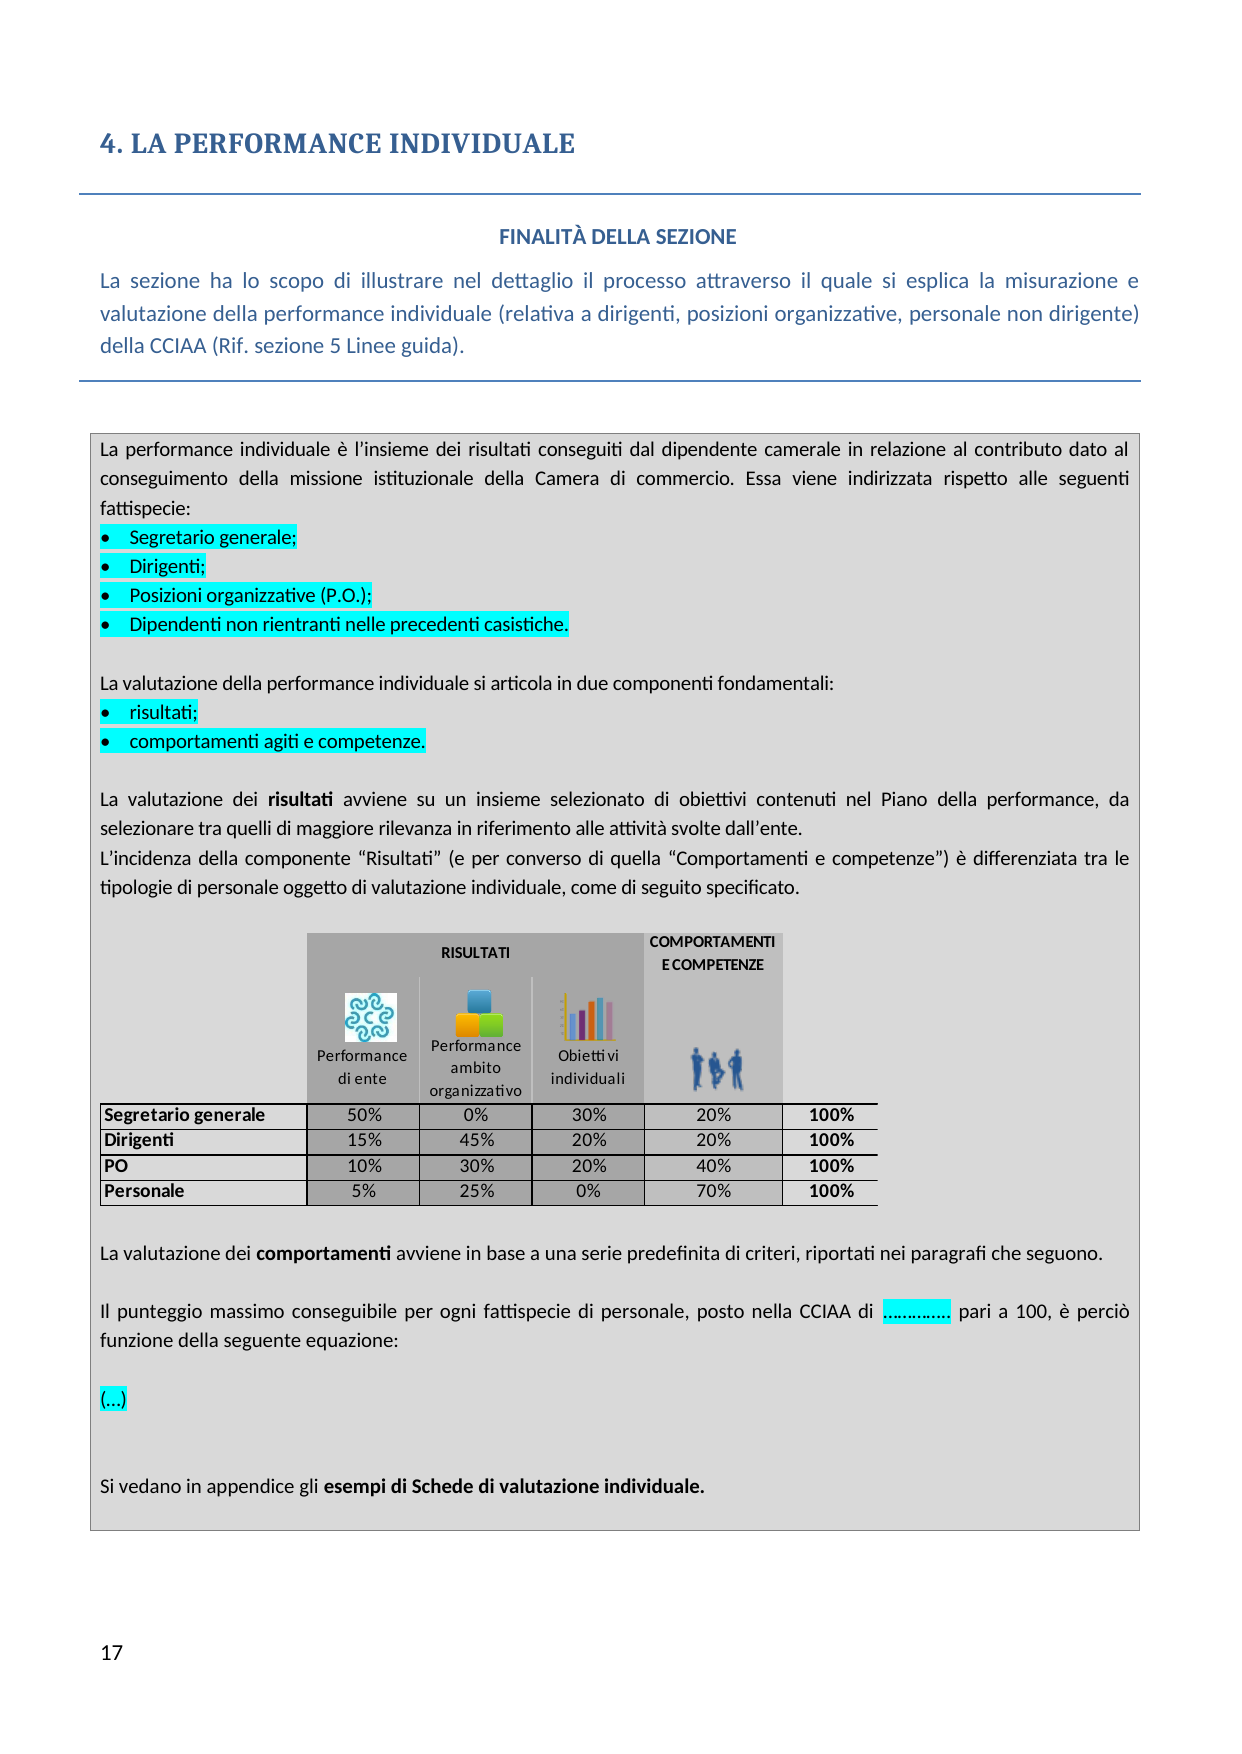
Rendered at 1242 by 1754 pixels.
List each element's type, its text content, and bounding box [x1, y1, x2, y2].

list risultati; [91, 696, 1139, 724]
text FINALITÀ DELLA SEZIONE [494, 222, 742, 250]
text La sezione ha lo scopo di illustrare nel dettaglio il processo attraverso il quale si esplica la misurazione e valutazione della performance individuale (relativa a dirigenti, posizioni organizzative, personale non dirigente) della CCIAA (Rif. sezione 5 Linee guida). [100, 266, 1142, 359]
list Dipendenti non rientranti nelle precedenti casistiche. [91, 608, 1139, 637]
list Posizioni organizzative (P.O.); [91, 579, 1139, 608]
list Segretario generale; [91, 521, 1139, 549]
list Dirigenti; [91, 550, 1139, 578]
text Si vedano in appendice gli esempi di Schede di valutazione individuale. [91, 1470, 1139, 1499]
text Il punteggio massimo conseguibile per ogni fattispecie di personale, posto nella CCIAA di ………….. pari a 100, è perciò funzione della seguente equazione: [91, 1295, 1139, 1353]
subtitle 4. LA PERFORMANCE INDIVIDUALE [100, 127, 1142, 161]
text La performance individuale è l’insieme dei risultati conseguiti dal dipendente camerale in relazione al contributo dato al conseguimento della missione istituzionale della Camera di commercio. Essa viene indirizzata rispetto alle seguenti fattispecie: [91, 434, 1139, 520]
text L’incidenza della componente “Risultati” (e per converso di quella “Comportamenti e competenze”) è differenziata tra le tipologie di personale oggetto di valutazione individuale, come di seguito specificato. [91, 842, 1139, 899]
text (…) [91, 1383, 1139, 1411]
text La valutazione dei comportamenti avviene in base a una serie predefinita di criteri, riportati nei paragrafi che seguono. [91, 1237, 1139, 1266]
text La valutazione della performance individuale si articola in due componenti fondamentali: [91, 667, 1139, 695]
list comportamenti agiti e competenze. [91, 725, 1139, 753]
text La valutazione dei risultati avviene su un insieme selezionato di obiettivi contenuti nel Piano della performance, da selezionare tra quelli di maggiore rilevanza in riferimento alle attività svolte dall’ente. [91, 783, 1139, 841]
